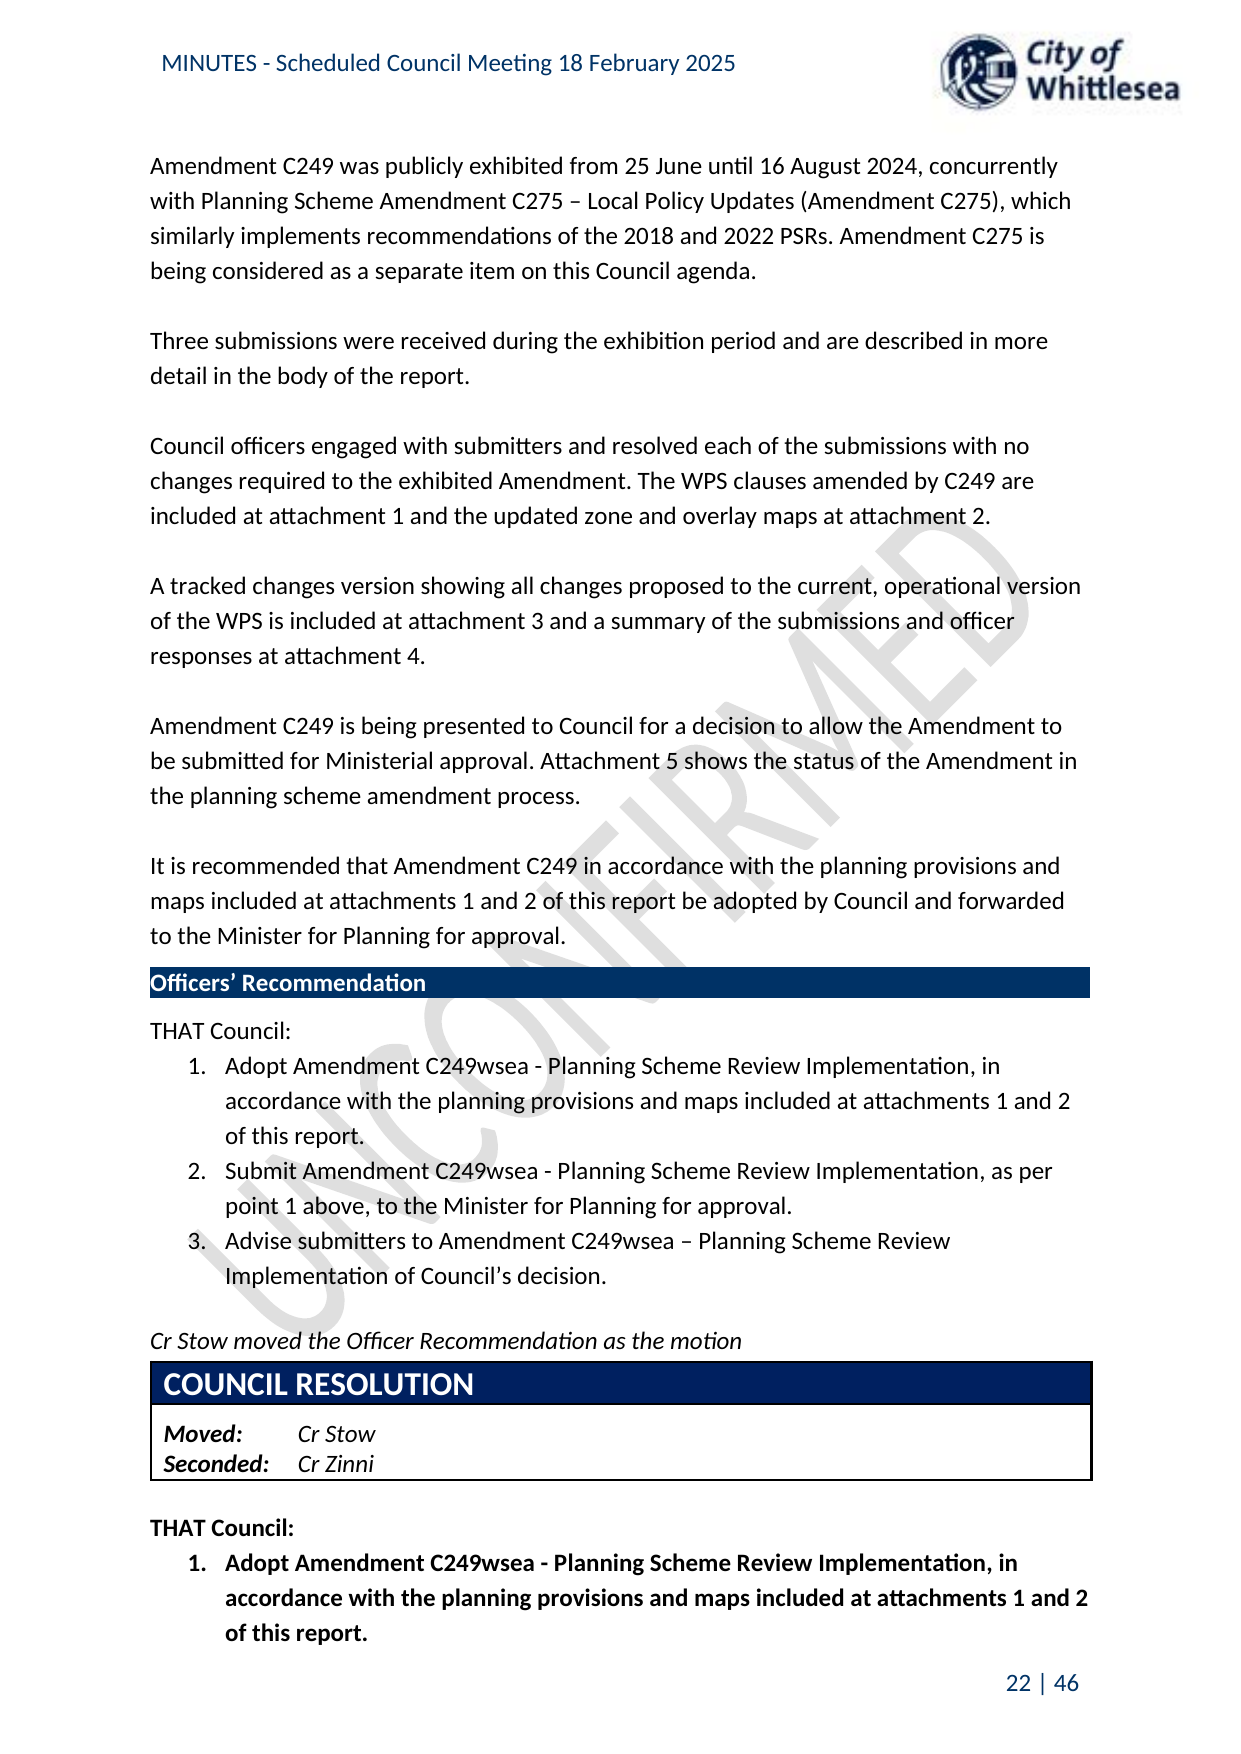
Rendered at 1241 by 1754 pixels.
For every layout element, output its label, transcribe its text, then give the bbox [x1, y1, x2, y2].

text It is recommended that Amendment C249 in accordance with the planning provisions and maps included at attachments 1 and 2 of this report be adopted by Council and forwarded to the Minister for Planning for approval. [150, 850, 1090, 951]
text A tracked changes version showing all changes proposed to the current, operational version of the WPS is included at attachment 3 and a summary of the submissions and officer responses at attachment 4. [150, 570, 1090, 671]
table_cell Moved: [152, 1405, 285, 1448]
table_header COUNCIL RESOLUTION [152, 1363, 1090, 1403]
table_cell Seconded: [152, 1449, 285, 1479]
text Amendment C249 is being presented to Council for a decision to allow the Amendment to be submitted for Ministerial approval. Attachment 5 shows the status of the Amendment in the planning scheme amendment process. [150, 710, 1090, 811]
text Council officers engaged with submitters and resolved each of the submissions with no changes required to the exhibited Amendment. The WPS clauses amended by C249 are included at attachment 1 and the updated zone and overlay maps at attachment 2. [150, 430, 1090, 531]
text Amendment C249 was publicly exhibited from 25 June until 16 August 2024, concurrently with Planning Scheme Amendment C275 – Local Policy Updates (Amendment C275), which similarly implements recommendations of the 2018 and 2022 PSRs. Amendment C275 is being considered as a separate item on this Council agenda. [150, 150, 1090, 286]
list Submit Amendment C249wsea - Planning Scheme Review Implementation, as per point 1 above, to the Minister for Planning for approval. [187, 1155, 1090, 1221]
text THAT Council: [150, 1512, 1090, 1543]
table_cell Cr Stow [285, 1405, 1090, 1448]
list Adopt Amendment C249wsea - Planning Scheme Review Implementation, in accordance with the planning provisions and maps included at attachments 1 and 2 of this report. [187, 1547, 1090, 1648]
table_cell Cr Zinni [285, 1449, 1090, 1479]
text Three submissions were received during the exhibition period and are described in more detail in the body of the report. [150, 325, 1090, 391]
text THAT Council: [150, 1015, 1090, 1046]
list Advise submitters to Amendment C249wsea – Planning Scheme Review Implementation of Council’s decision. [187, 1225, 1090, 1291]
picture [0, 0, 1241, 1752]
subtitle Officers’ Recommendation [150, 967, 1090, 998]
list Adopt Amendment C249wsea - Planning Scheme Review Implementation, in accordance with the planning provisions and maps included at attachments 1 and 2 of this report. [187, 1050, 1090, 1151]
text Cr Stow moved the Officer Recommendation as the motion [150, 1326, 1090, 1356]
